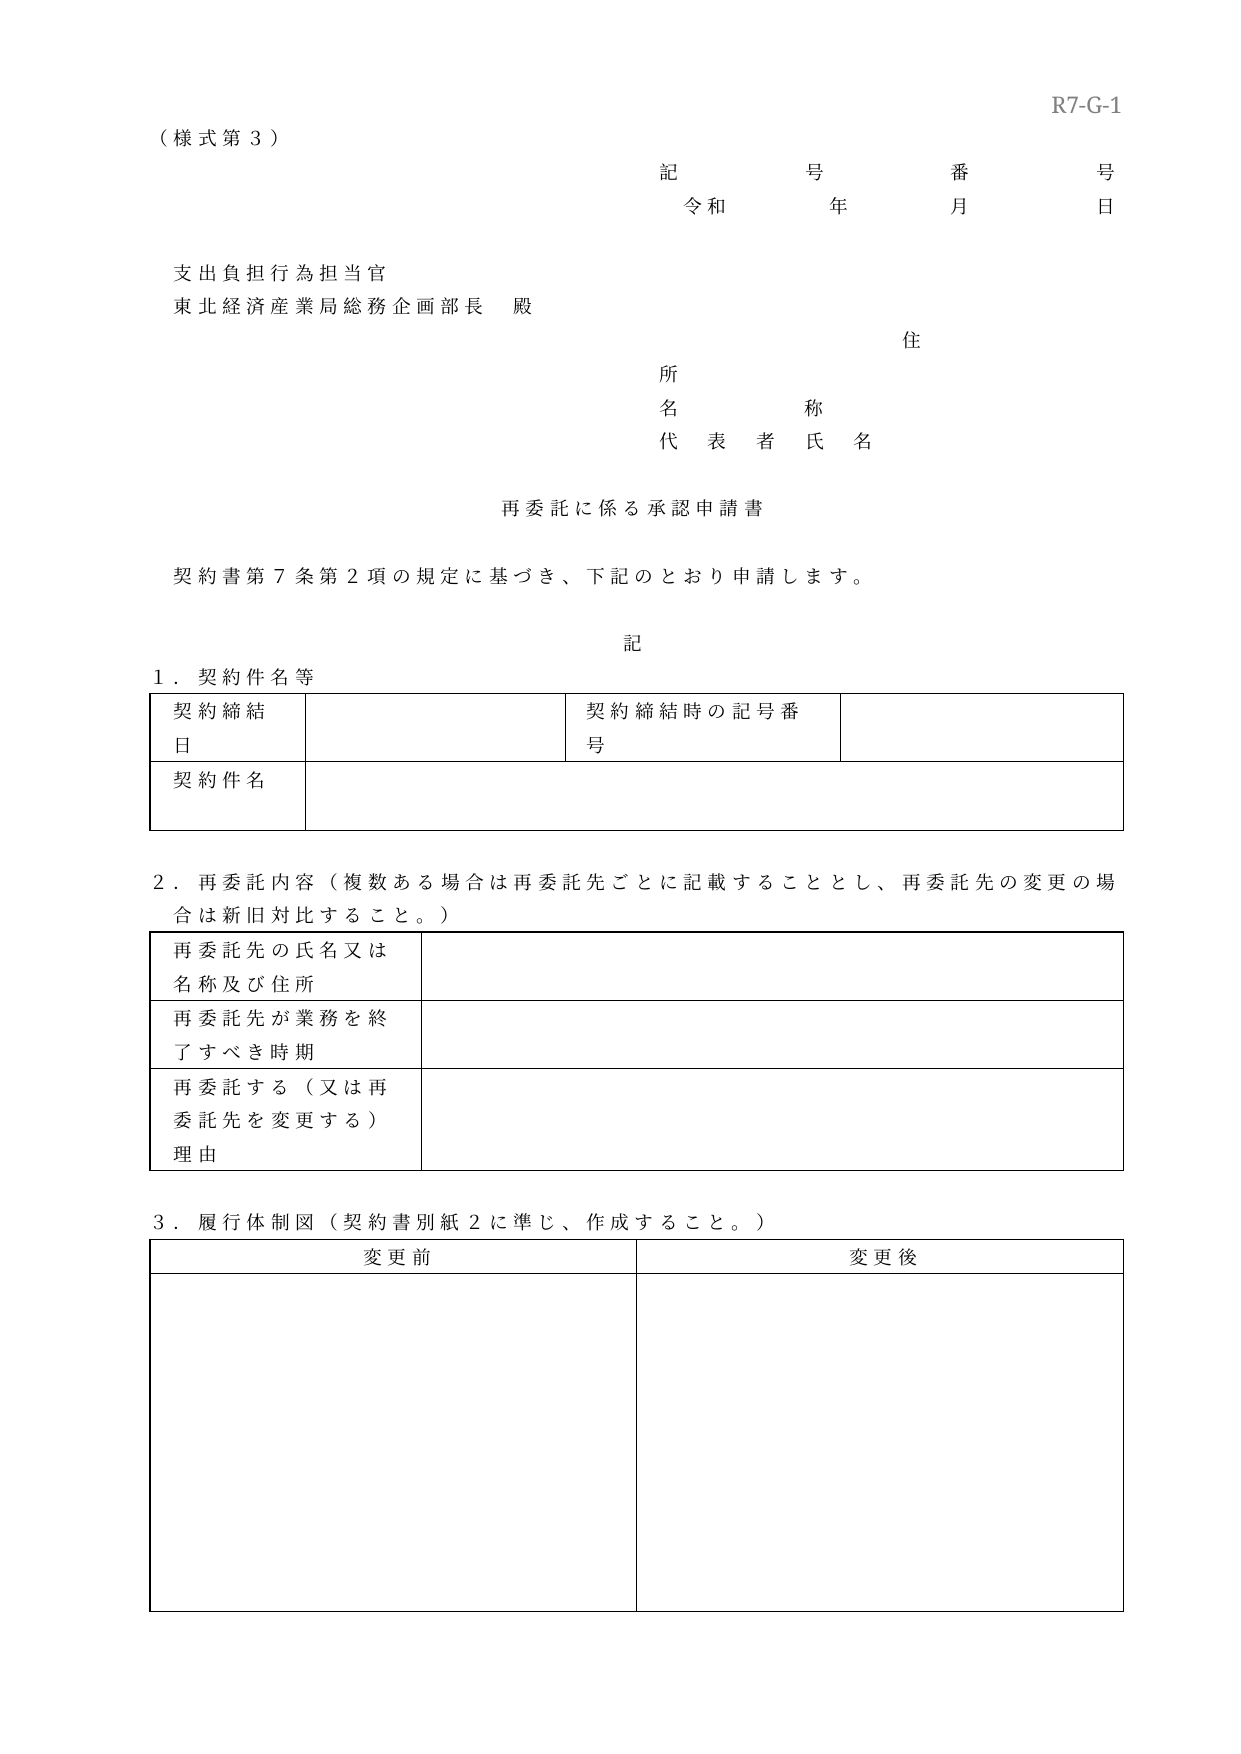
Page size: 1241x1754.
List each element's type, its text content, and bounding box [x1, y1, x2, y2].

table_cell [306, 762, 1123, 829]
table_header 契約締結日 [151, 694, 305, 761]
table_cell [637, 1274, 1123, 1611]
table_cell [422, 1069, 1123, 1170]
table_cell [151, 1274, 636, 1611]
table_cell 再委託先が業務を終了すべき時期 [151, 1001, 421, 1068]
text 契約書第７条第２項の規定に基づき、下記のとおり申請します。 [149, 558, 1120, 592]
text １．契約件名等 [149, 659, 1120, 693]
text 東北経済産業局総務企画部長 殿 [149, 289, 1120, 323]
text ３．履行体制図（契約書別紙２に準じ、作成すること。） [149, 1205, 1120, 1238]
text （この申請書の提出時期：計画変更を行う前。）（様式第３） [149, 121, 1120, 154]
subtitle 記 [149, 626, 1120, 659]
table_cell 契約件名 [151, 762, 305, 829]
table_header 契約締結時の記号番号 [566, 694, 840, 761]
table_header 変更後 [637, 1240, 1123, 1273]
table_header [841, 694, 1123, 761]
text 記 号 番 号 [149, 154, 1120, 188]
text 住 所 名 称 代 表 者 氏 名 [636, 323, 1120, 457]
table_header [306, 694, 565, 761]
text ２．再委託内容（複数ある場合は再委託先ごとに記載することとし、再委託先の変更の場合は新旧対比すること。） [149, 864, 1120, 931]
text 令和 年 月 日 [149, 188, 1120, 222]
table_header 変更前 [151, 1240, 636, 1273]
table_header [422, 933, 1123, 1000]
table_cell [422, 1001, 1123, 1068]
text 支出負担行為担当官 [149, 255, 1120, 289]
table_cell 再委託する（又は再委託先を変更する）理由 [151, 1069, 421, 1170]
text 再委託に係る承認申請書 [149, 491, 1120, 524]
table_header 再委託先の氏名又は名称及び住所 [151, 933, 421, 1000]
